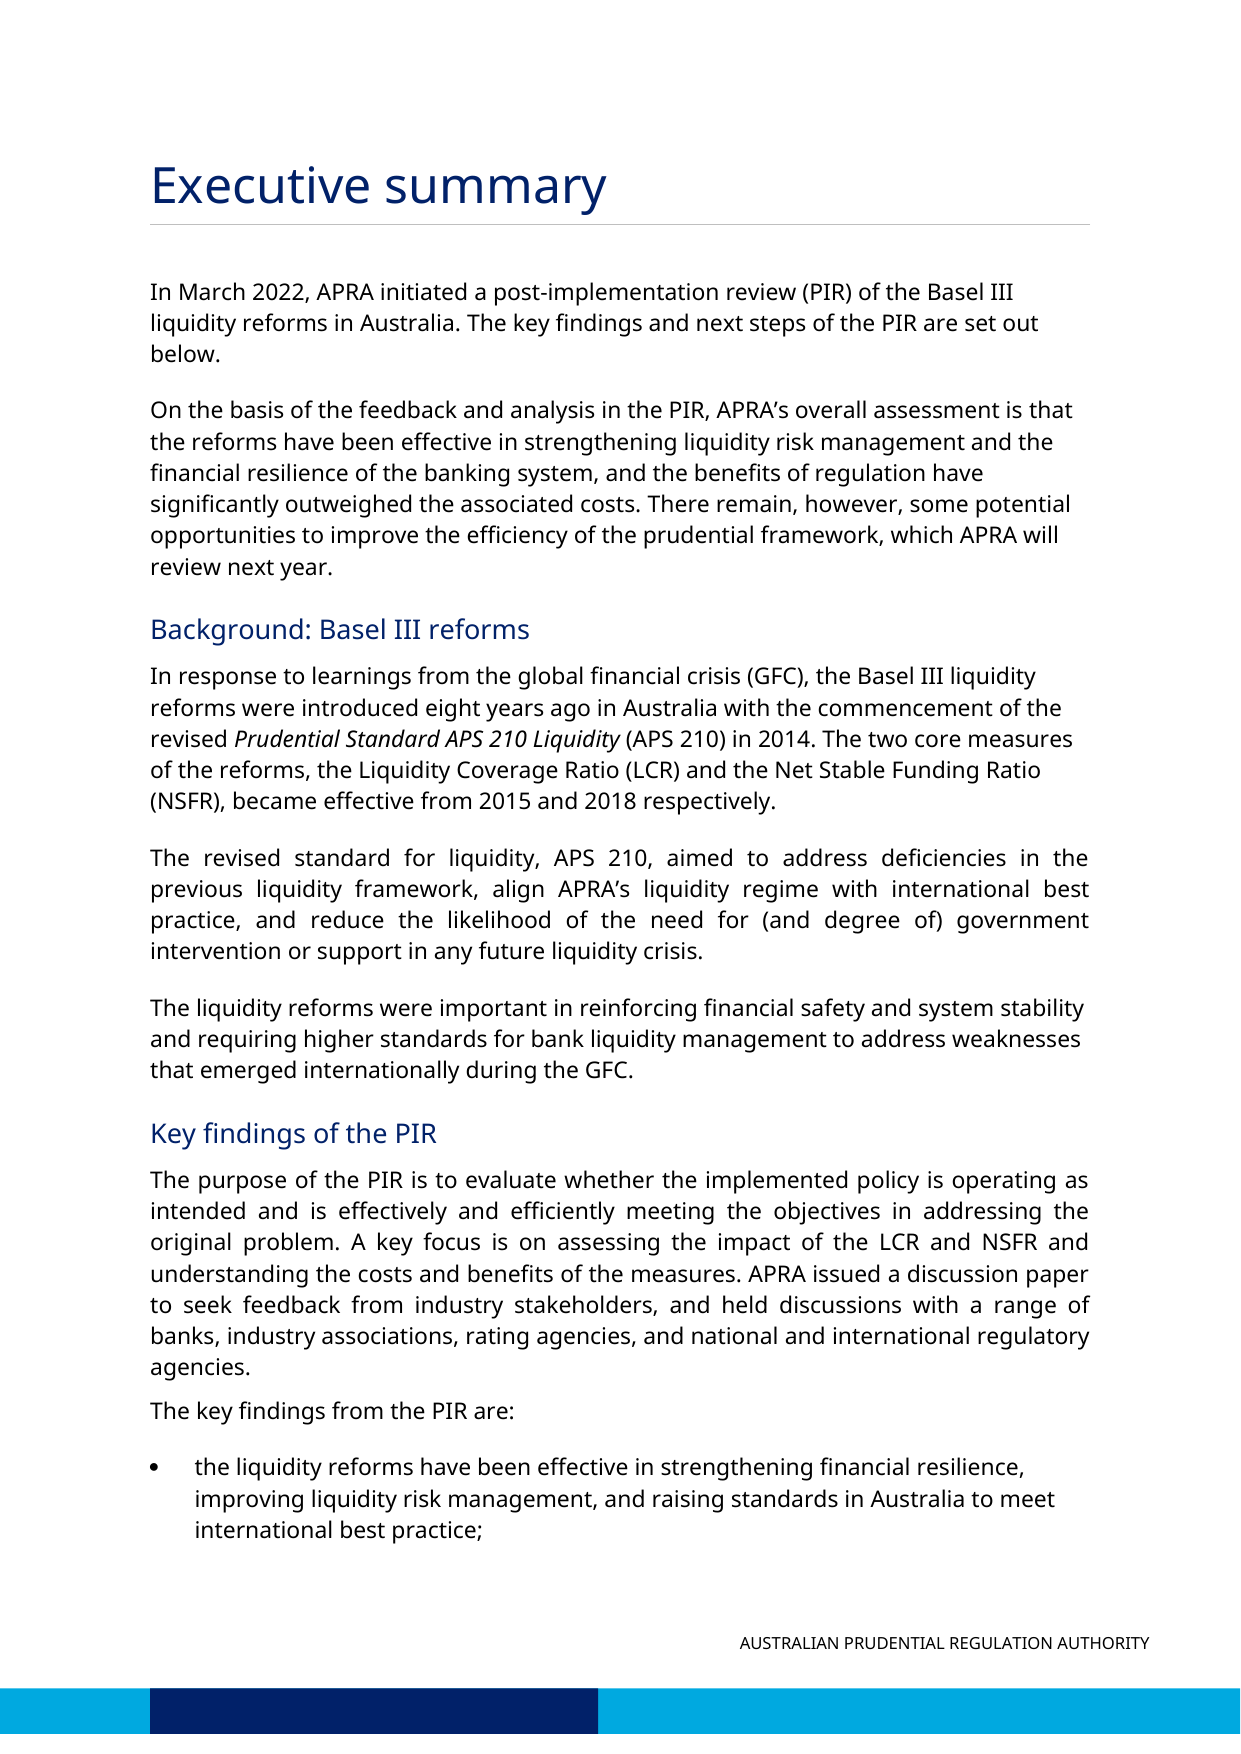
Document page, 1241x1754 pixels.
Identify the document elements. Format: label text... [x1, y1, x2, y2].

subtitle Key findings of the PIR [150, 1114, 1090, 1151]
text In March 2022, APRA initiated a post-implementation review (PIR) of the Basel III liquidity reforms in Australia. The key findings and next steps of the PIR are set out below. [150, 275, 1090, 369]
subtitle Executive summary [150, 150, 1090, 224]
text On the basis of the feedback and analysis in the PIR, APRA’s overall assessment is that the reforms have been effective in strengthening liquidity risk management and the financial resilience of the banking system, and the benefits of regulation have significantly outweighed the associated costs. There remain, however, some potential opportunities to improve the efficiency of the prudential framework, which APRA will review next year. [150, 394, 1090, 582]
subtitle Background: Basel III reforms [150, 611, 1090, 648]
text The liquidity reforms were important in reinforcing financial safety and system stability and requiring higher standards for bank liquidity management to address weaknesses that emerged internationally during the GFC. [150, 991, 1090, 1085]
list The revised standard for liquidity, APS 210, aimed to address deficiencies in the previous liquidity framework, align APRA’s liquidity regime with international best practice, and reduce the likelihood of the need for (and degree of) government intervention or support in any future liquidity crisis. [150, 841, 1090, 966]
text In response to learnings from the global financial crisis (GFC), the Basel III liquidity reforms were introduced eight years ago in Australia with the commencement of the revised Prudential Standard APS 210 Liquidity (APS 210) in 2014. The two core measures of the reforms, the Liquidity Coverage Ratio (LCR) and the Net Stable Funding Ratio (NSFR), became effective from 2015 and 2018 respectively. [150, 660, 1090, 816]
list The purpose of the PIR is to evaluate whether the implemented policy is operating as intended and is effectively and efficiently meeting the objectives in addressing the original problem. A key focus is on assessing the impact of the LCR and NSFR and understanding the costs and benefits of the measures. APRA issued a discussion paper to seek feedback from industry stakeholders, and held discussions with a range of banks, industry associations, rating agencies, and national and international regulatory agencies. [150, 1164, 1090, 1382]
list the liquidity reforms have been effective in strengthening financial resilience, improving liquidity risk management, and raising standards in Australia to meet international best practice; [150, 1451, 1090, 1545]
list The key findings from the PIR are: [150, 1395, 1090, 1426]
